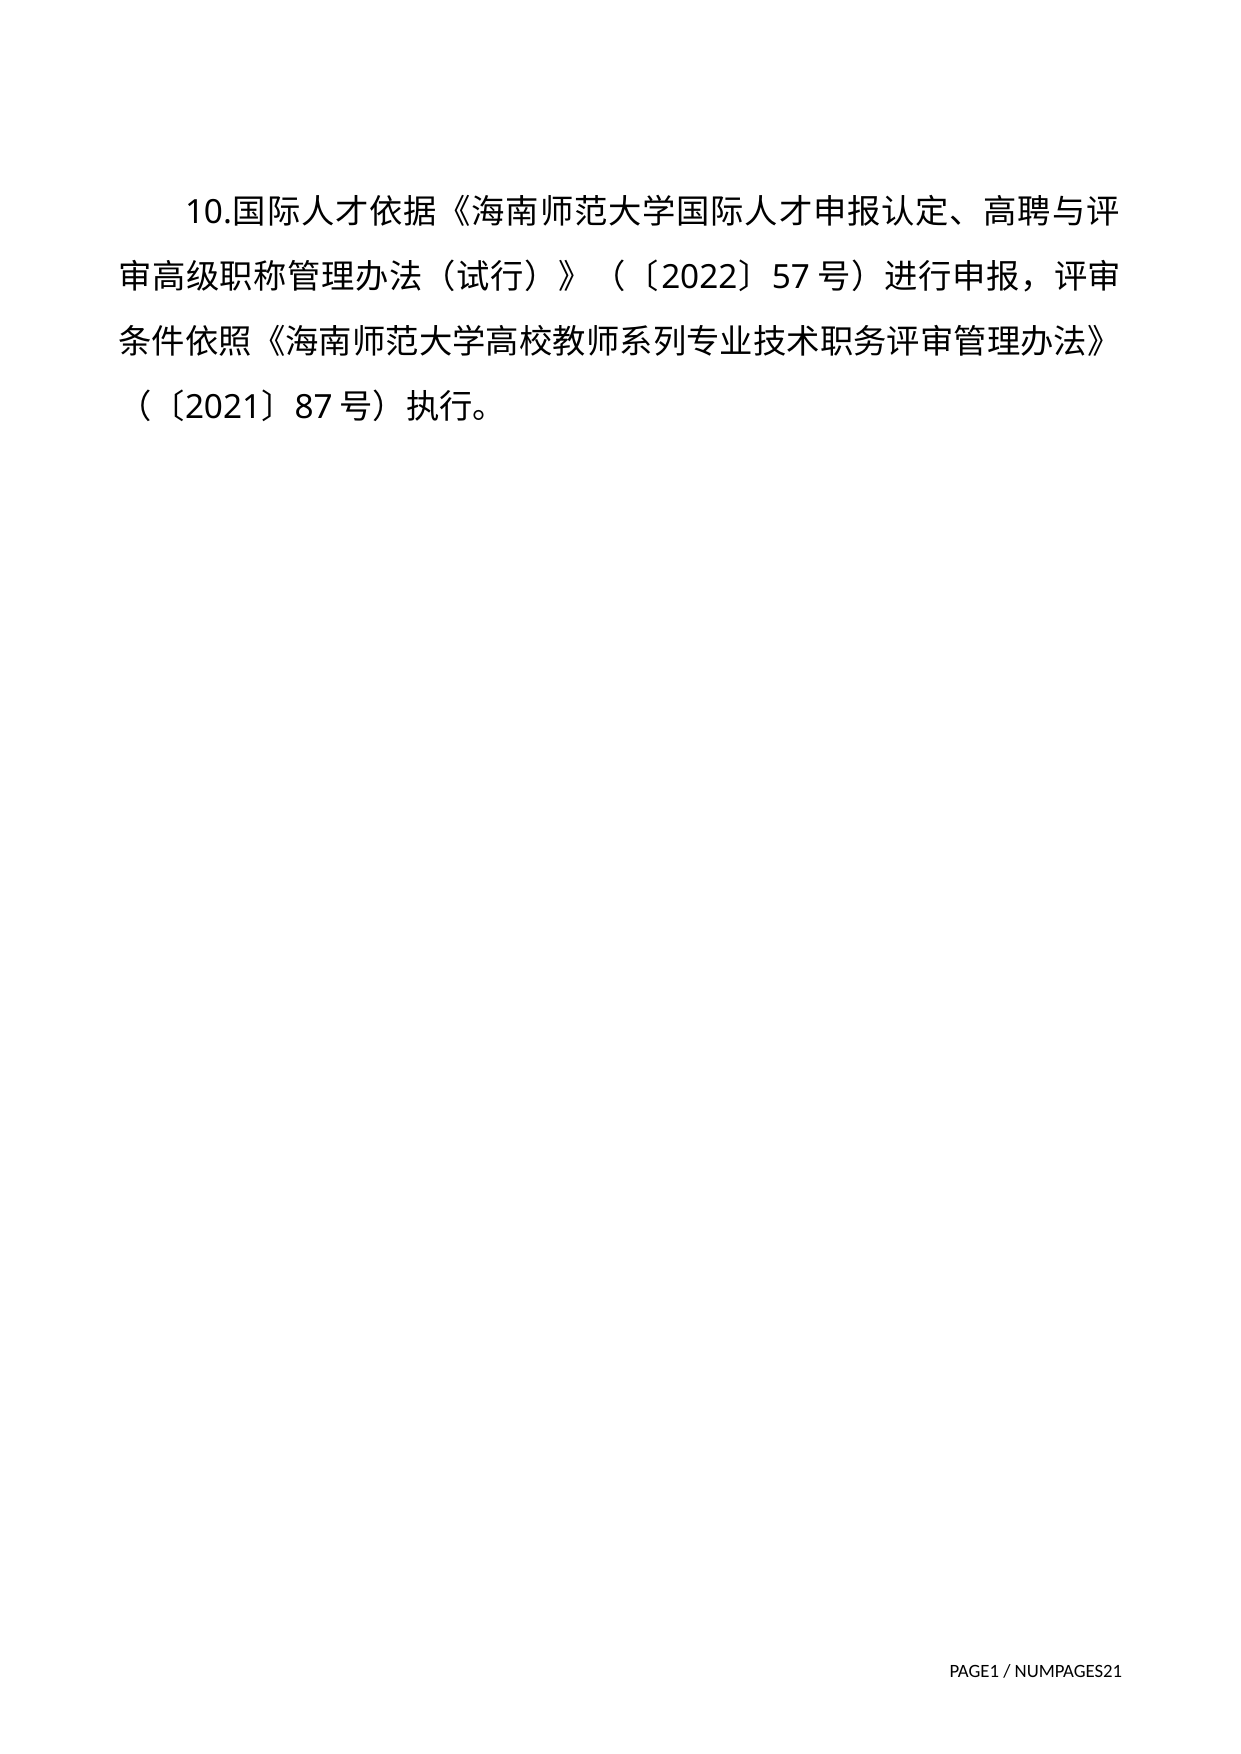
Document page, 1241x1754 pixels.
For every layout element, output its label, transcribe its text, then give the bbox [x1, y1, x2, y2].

text 10.国际人才依据《海南师范大学国际人才申报认定、高聘与评审高级职称管理办法（试行）》（〔2022〕57号）进行申报，评审条件依照《海南师范大学高校教师系列专业技术职务评审管理办法》（〔2021〕87号）执行。 [118, 177, 1122, 437]
